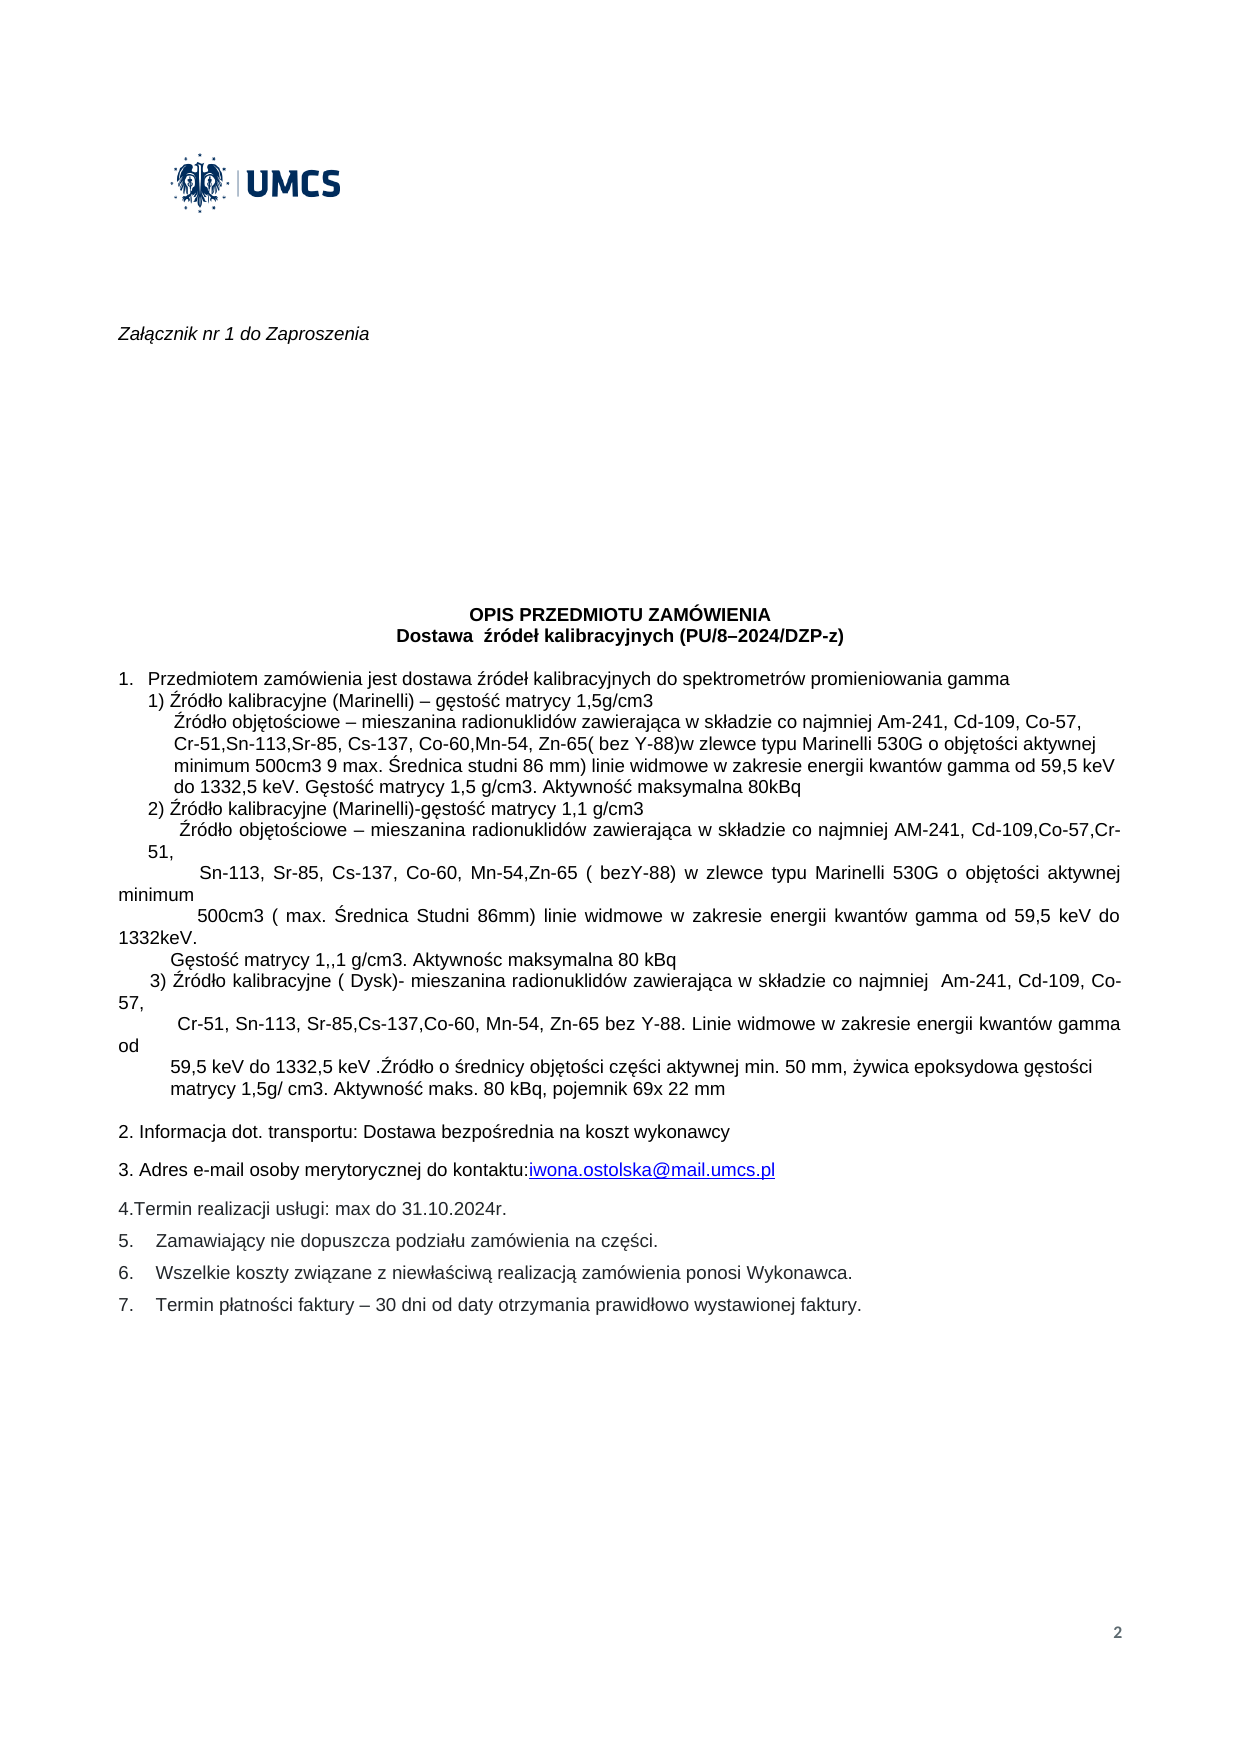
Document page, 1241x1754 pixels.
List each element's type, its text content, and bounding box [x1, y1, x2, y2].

list 1) Źródło kalibracyjne (Marinelli) – gęstość matrycy 1,5g/cm3 [148, 690, 1122, 711]
text Załącznik nr 1 do Zaproszenia [118, 323, 1122, 345]
list minimum 500cm3 9 max. Średnica studni 86 mm) linie widmowe w zakresie energii kwantów gamma od 59,5 keV [148, 754, 1122, 776]
list Termin płatności faktury – 30 dni od daty otrzymania prawidłowo wystawionej faktury. [118, 1294, 1122, 1316]
text Sn-113, Sr-85, Cs-137, Co-60, Mn-54,Zn-65 ( bezY-88) w zlewce typu Marinelli 530G o objętości aktywnej minimum [118, 862, 1122, 905]
text Gęstość matrycy 1,,1 g/cm3. Aktywnośc maksymalna 80 kBq [118, 948, 1122, 970]
text 2. Informacja dot. transportu: Dostawa bezpośrednia na koszt wykonawcy [118, 1121, 1122, 1142]
list do 1332,5 keV. Gęstość matrycy 1,5 g/cm3. Aktywność maksymalna 80kBq [148, 776, 1122, 797]
text 3) Źródło kalibracyjne ( Dysk)- mieszanina radionuklidów zawierająca w składzie co najmniej Am-241, Cd-109, Co-57, [118, 970, 1122, 1013]
list Przedmiotem zamówienia jest dostawa źródeł kalibracyjnych do spektrometrów promieniowania gamma [118, 668, 1122, 690]
list Cr-51,Sn-113,Sr-85, Cs-137, Co-60,Mn-54, Zn-65( bez Y-88)w zlewce typu Marinelli 530G o objętości aktywnej [148, 733, 1122, 754]
text 500cm3 ( max. Średnica Studni 86mm) linie widmowe w zakresie energii kwantów gamma od 59,5 keV do 1332keV. [118, 905, 1122, 948]
text 59,5 keV do 1332,5 keV .Źródło o średnicy objętości części aktywnej min. 50 mm, żywica epoksydowa gęstości [118, 1056, 1122, 1078]
picture [169, 153, 340, 213]
text matrycy 1,5g/ cm3. Aktywność maks. 80 kBq, pojemnik 69x 22 mm [118, 1078, 1122, 1099]
text 4.Termin realizacji usługi: max do 31.10.2024r. [118, 1197, 1122, 1219]
list 2) Źródło kalibracyjne (Marinelli)-gęstość matrycy 1,1 g/cm3 [148, 797, 1122, 819]
list Źródło objętościowe – mieszanina radionuklidów zawierająca w składzie co najmniej AM-241, Cd-109,Co-57,Cr-51, [148, 819, 1122, 862]
text OPIS PRZEDMIOTU ZAMÓWIENIA [118, 603, 1122, 625]
text Cr-51, Sn-113, Sr-85,Cs-137,Co-60, Mn-54, Zn-65 bez Y-88. Linie widmowe w zakresie energii kwantów gamma od [118, 1013, 1122, 1056]
list Wszelkie koszty związane z niewłaściwą realizacją zamówienia ponosi Wykonawca. [118, 1262, 1122, 1283]
list Źródło objętościowe – mieszanina radionuklidów zawierająca w składzie co najmniej Am-241, Cd-109, Co-57, [148, 711, 1122, 733]
text 3. Adres e-mail osoby merytorycznej do kontaktu:iwona.ostolska@mail.umcs.pl [118, 1159, 1122, 1181]
text Dostawa źródeł kalibracyjnych (PU/8–2024/DZP-z) [118, 625, 1122, 647]
list Zamawiający nie dopuszcza podziału zamówienia na części. [118, 1230, 1122, 1251]
